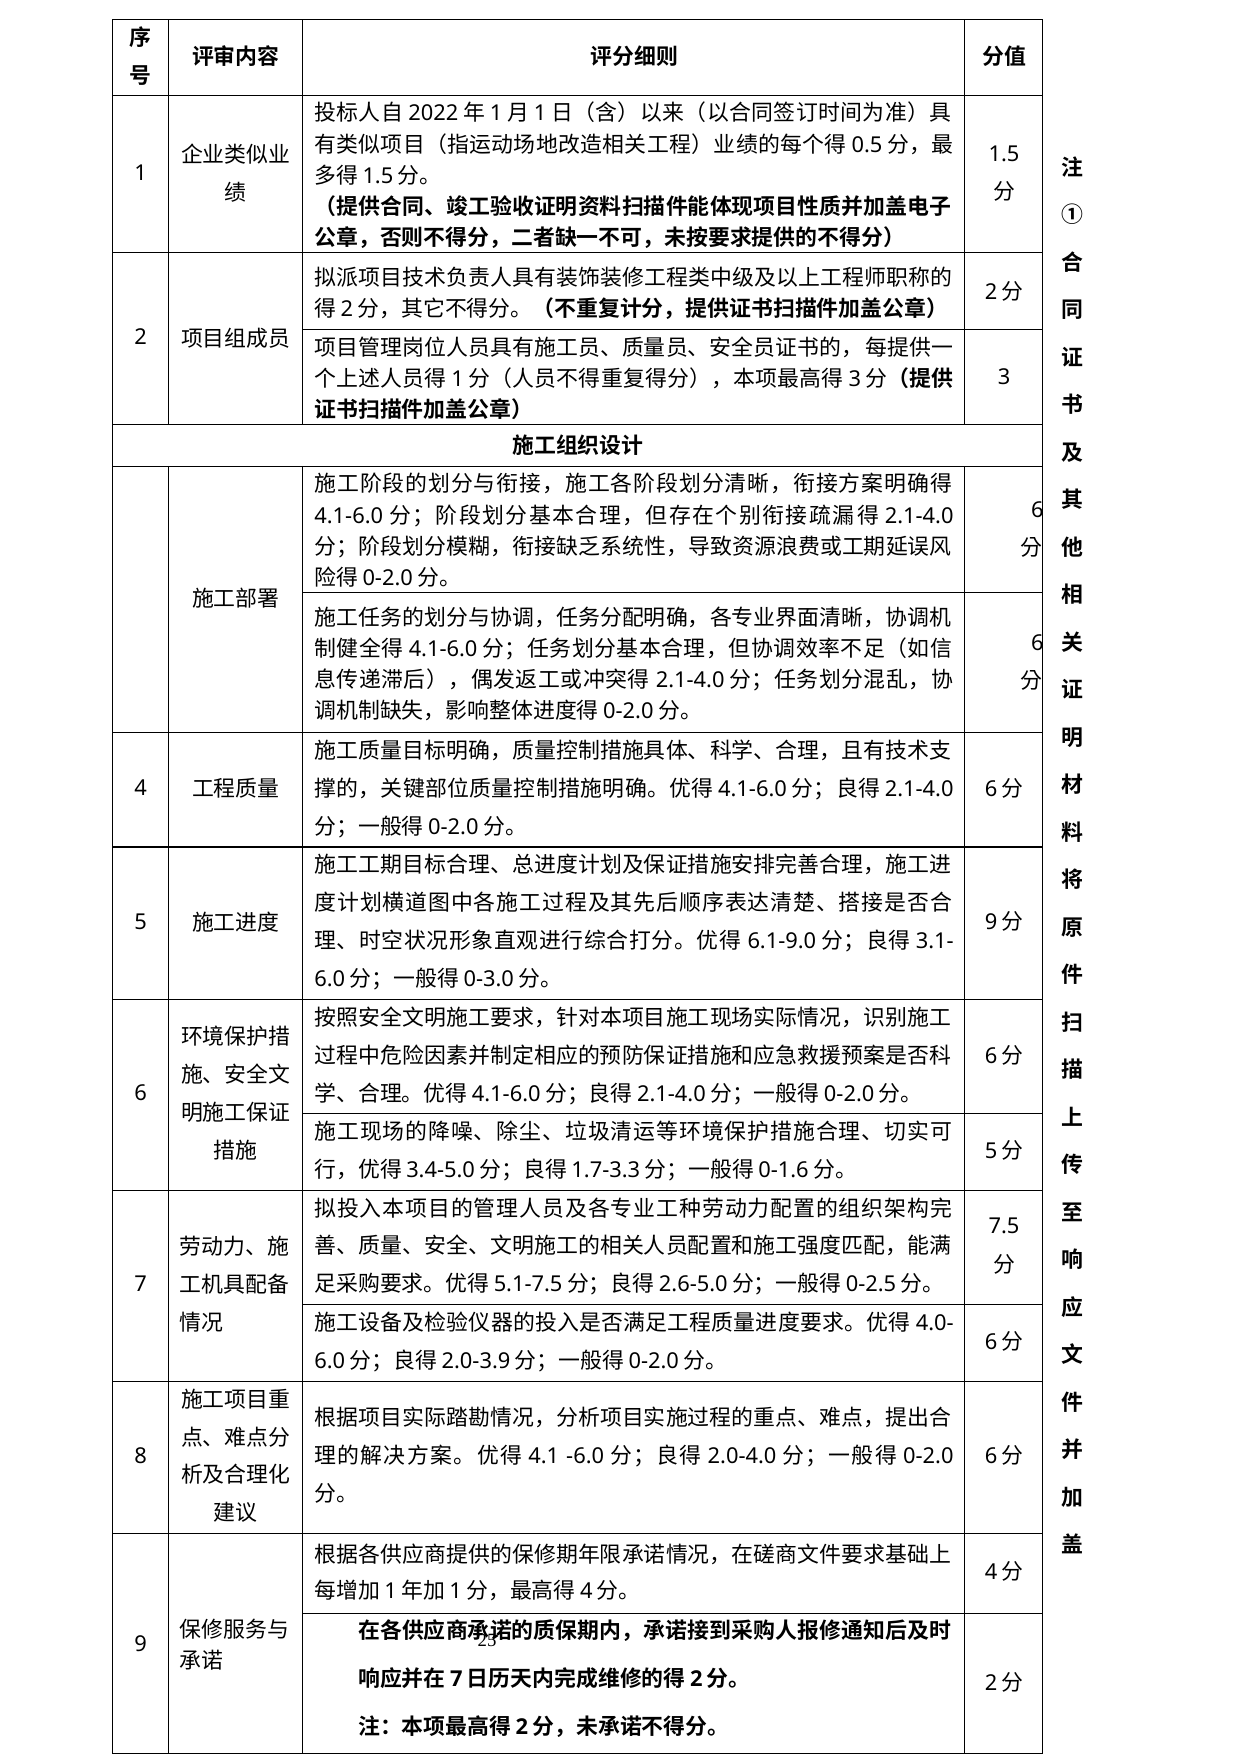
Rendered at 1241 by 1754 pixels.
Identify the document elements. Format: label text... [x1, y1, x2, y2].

table_cell 6分 [965, 467, 1042, 592]
table_cell 施工进度 [169, 848, 302, 999]
table_cell 施工质量目标明确，质量控制措施具体、科学、合理，且有技术支撑的，关键部位质量控制措施明确。优得4.1-6.0分；良得2.1-4.0分；一般得0-2.0分。 [303, 733, 964, 846]
table_cell 3 [965, 330, 1042, 424]
table_cell 根据各供应商提供的保修期年限承诺情况，在磋商文件要求基础上每增加1年加1分，最高得4分。 [303, 1534, 964, 1612]
table_cell 施工阶段的划分与衔接，施工各阶段划分清晰，衔接方案明确得4.1-6.0分；阶段划分基本合理，但存在个别衔接疏漏得2.1-4.0分；阶段划分模糊，衔接缺乏系统性，导致资源浪费或工期延误风险得0-2.0分。 [303, 467, 964, 592]
table_cell 1.5分 [965, 96, 1042, 252]
table_cell 拟投入本项目的管理人员及各专业工种劳动力配置的组织架构完善、质量、安全、文明施工的相关人员配置和施工强度匹配，能满足采购要求。优得5.1-7.5分；良得2.6-5.0分；一般得0-2.5分。 [303, 1191, 964, 1304]
table_cell 施工现场的降噪、除尘、垃圾清运等环境保护措施合理、切实可行，优得3.4-5.0分；良得1.7-3.3分；一般得0-1.6分。 [303, 1114, 964, 1189]
table_cell 5分 [965, 1114, 1042, 1189]
table_cell 施工设备及检验仪器的投入是否满足工程质量进度要求。优得4.0-6.0分；良得2.0-3.9分；一般得0-2.0分。 [303, 1305, 964, 1381]
table_cell 6分 [965, 1305, 1042, 1381]
table_cell 6分 [965, 1382, 1042, 1533]
table_cell 保修服务与 承诺 [169, 1534, 302, 1753]
table_cell 工程质量 [169, 733, 302, 846]
table_cell 2 [113, 253, 168, 424]
table_cell 项目管理岗位人员具有施工员、质量员、安全员证书的，每提供一个上述人员得1分（人员不得重复得分），本项最高得3分（提供证书扫描件加盖公章） [303, 330, 964, 424]
table_cell 8 [113, 1382, 168, 1533]
table_cell 6分 [965, 593, 1042, 732]
table_cell 劳动力、施工机具配备情况 [169, 1191, 302, 1381]
table_cell 企业类似业绩 [169, 96, 302, 252]
table_cell 1 [113, 96, 168, 252]
table_cell 投标人自2022年1月1日（含）以来（以合同签订时间为准）具有类似项目（指运动场地改造相关工程）业绩的每个得0.5分，最多得1.5分。 （提供合同、竣工验收证明资料扫描件能体现项目性质并加盖电子公章，否则不得分，二者缺一不可，未按要求提供的不得分） [303, 96, 964, 252]
table_cell 4 [113, 733, 168, 846]
table_cell 施工工期目标合理、总进度计划及保证措施安排完善合理，施工进度计划横道图中各施工过程及其先后顺序表达清楚、搭接是否合理、时空状况形象直观进行综合打分。优得6.1-9.0分；良得3.1-6.0分；一般得0-3.0分。 [303, 848, 964, 999]
table_cell 6 [113, 1000, 168, 1189]
table_cell 7 [113, 1191, 168, 1381]
table_cell 2分 [965, 253, 1042, 329]
table_cell 根据项目实际踏勘情况，分析项目实施过程的重点、难点，提出合理的解决方案。优得4.1 -6.0分；良得2.0-4.0分；一般得0-2.0分。 [303, 1382, 964, 1533]
table_cell 3 [113, 467, 168, 732]
table_cell 7.5分 [965, 1191, 1042, 1304]
table_cell 6分 [965, 1000, 1042, 1113]
table_cell 施工组织设计 [113, 425, 1042, 466]
table_cell 施工项目重点、难点分析及合理化建议 [169, 1382, 302, 1533]
table_header 分值 [965, 20, 1042, 95]
table_cell 施工任务的划分与协调，任务分配明确，各专业界面清晰，协调机制健全得4.1-6.0分；任务划分基本合理，但协调效率不足（如信息传递滞后），偶发返工或冲突得2.1-4.0分；任务划分混乱，协调机制缺失，影响整体进度得0-2.0分。 [303, 593, 964, 732]
table_cell 在各供应商承诺的质保期内，承诺接到采购人报修通知后及时响应并在7日历天内完成维修的得2分。 注：本项最高得2分，未承诺不得分。 [303, 1614, 964, 1753]
table_cell 6分 [965, 733, 1042, 846]
table_cell 环境保护措施、安全文明施工保证措施 [169, 1000, 302, 1189]
text 注：①合同、证书及其他相关证明材料，将原件扫描上传至响应文件，并加盖公章。 [1043, 150, 1093, 1559]
table_cell 9 [113, 1534, 168, 1753]
table_cell 项目组成员 [169, 253, 302, 424]
table_cell 2分 [965, 1614, 1042, 1753]
table_header 序号 [113, 20, 168, 95]
table_header 评审内容 [169, 20, 302, 95]
table_cell 拟派项目技术负责人具有装饰装修工程类中级及以上工程师职称的得2分，其它不得分。（不重复计分，提供证书扫描件加盖公章） [303, 253, 964, 329]
table_cell 9分 [965, 848, 1042, 999]
table_cell 按照安全文明施工要求，针对本项目施工现场实际情况，识别施工过程中危险因素并制定相应的预防保证措施和应急救援预案是否科学、合理。优得4.1-6.0分；良得2.1-4.0分；一般得0-2.0分。 [303, 1000, 964, 1113]
table_cell 施工部署 [169, 467, 302, 732]
table_cell 5 [113, 848, 168, 999]
table_cell 4分 [965, 1534, 1042, 1612]
table_header 评分细则 [303, 20, 964, 95]
